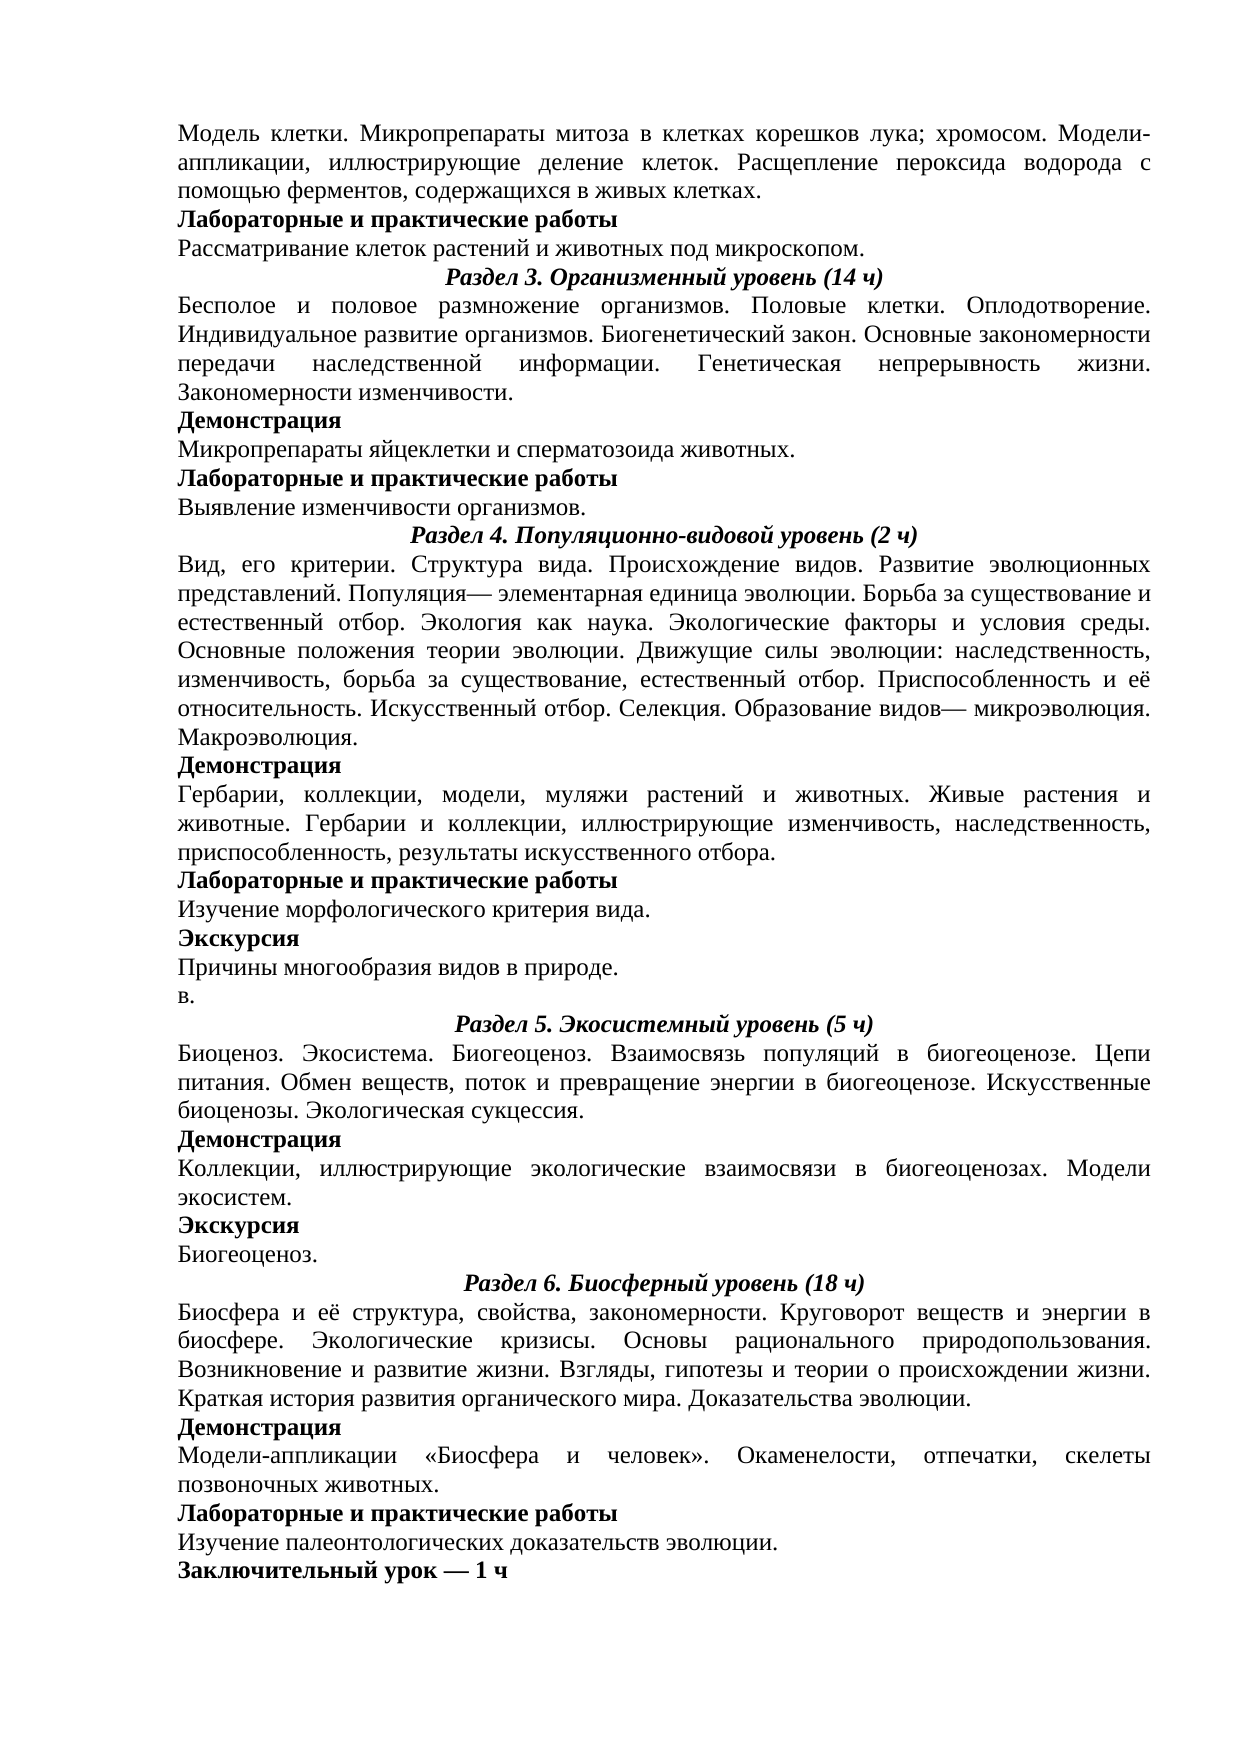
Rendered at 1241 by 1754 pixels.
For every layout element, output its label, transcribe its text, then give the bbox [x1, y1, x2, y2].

text Лабораторные и практические работы [177, 463, 1152, 492]
text Изучение палеонтологических доказательств эволюции. [177, 1527, 1152, 1556]
text Модель клетки. Микропрепараты митоза в клетках корешков лука; хромосом. Модели-аппликации, иллюстрирующие деление клеток. Расщепление пероксида водорода с помощью ферментов, содержащихся в живых клетках. [177, 118, 1152, 204]
text Демонстрация [177, 1412, 1152, 1441]
text Выявление изменчивости организмов. [177, 492, 1152, 521]
text Причины многообразия видов в природе. [177, 952, 1152, 981]
text в. [177, 981, 1152, 1009]
text Коллекции, иллюстрирующие экологические взаимосвязи в биогеоценозах. Модели экосистем. [177, 1153, 1152, 1211]
text Экскурсия [177, 1211, 1152, 1239]
text Раздел 5. Экосистемный уровень (5 ч) [177, 1009, 1152, 1038]
text Лабораторные и практические работы [177, 866, 1152, 894]
text Заключительный урок — 1 ч [177, 1556, 1152, 1584]
text Модели-аппликации «Биосфера и человек». Окаменелости, отпечатки, скелеты позвоночных животных. [177, 1441, 1152, 1498]
text Рассматривание клеток растений и животных под микроскопом. [177, 233, 1152, 262]
text Биоценоз. Экосистема. Биогеоценоз. Взаимосвязь популяций в биогеоценозе. Цепи питания. Обмен веществ, поток и превращение энергии в биогеоценозе. Искусственные биоценозы. Экологическая сукцессия. [177, 1038, 1152, 1124]
text Экскурсия [177, 923, 1152, 952]
text Микропрепараты яйцеклетки и сперматозоида животных. [177, 434, 1152, 463]
text Изучение морфологического критерия вида. [177, 894, 1152, 923]
text Демонстрация [177, 406, 1152, 434]
text Лабораторные и практические работы [177, 204, 1152, 233]
text Биосфера и её структура, свойства, закономерности. Круговорот веществ и энергии в биосфере. Экологические кризисы. Основы рационального природопользования. Возникновение и развитие жизни. Взгляды, гипотезы и теории о происхождении жизни. Краткая история развития органического мира. Доказательства эволюции. [177, 1297, 1152, 1412]
text Раздел 4. Популяционно-видовой уровень (2 ч) [177, 521, 1152, 549]
text Биогеоценоз. [177, 1239, 1152, 1268]
text Демонстрация [177, 751, 1152, 779]
text Раздел 6. Биосферный уровень (18 ч) [177, 1268, 1152, 1297]
text Раздел 3. Организменный уровень (14 ч) [177, 262, 1152, 291]
text Лабораторные и практические работы [177, 1498, 1152, 1527]
text Бесполое и половое размножение организмов. Половые клетки. Оплодотворение. Индивидуальное развитие организмов. Биогенетический закон. Основные закономерности передачи наследственной информации. Генетическая непрерывность жизни. Закономерности изменчивости. [177, 291, 1152, 406]
text Вид, его критерии. Структура вида. Происхождение видов. Развитие эволюционных представлений. Популяция— элементарная единица эволюции. Борьба за существование и естественный отбор. Экология как наука. Экологические факторы и условия среды. Основные положения теории эволюции. Движущие силы эволюции: наследственность, изменчивость, борьба за существование, естественный отбор. Приспособленность и её относительность. Искусственный отбор. Селекция. Образование видов— микроэволюция. Макроэволюция. [177, 549, 1152, 751]
text Демонстрация [177, 1124, 1152, 1153]
text Гербарии, коллекции, модели, муляжи растений и животных. Живые растения и животные. Гербарии и коллекции, иллюстрирующие изменчивость, наследственность, приспособленность, результаты искусственного отбора. [177, 779, 1152, 866]
